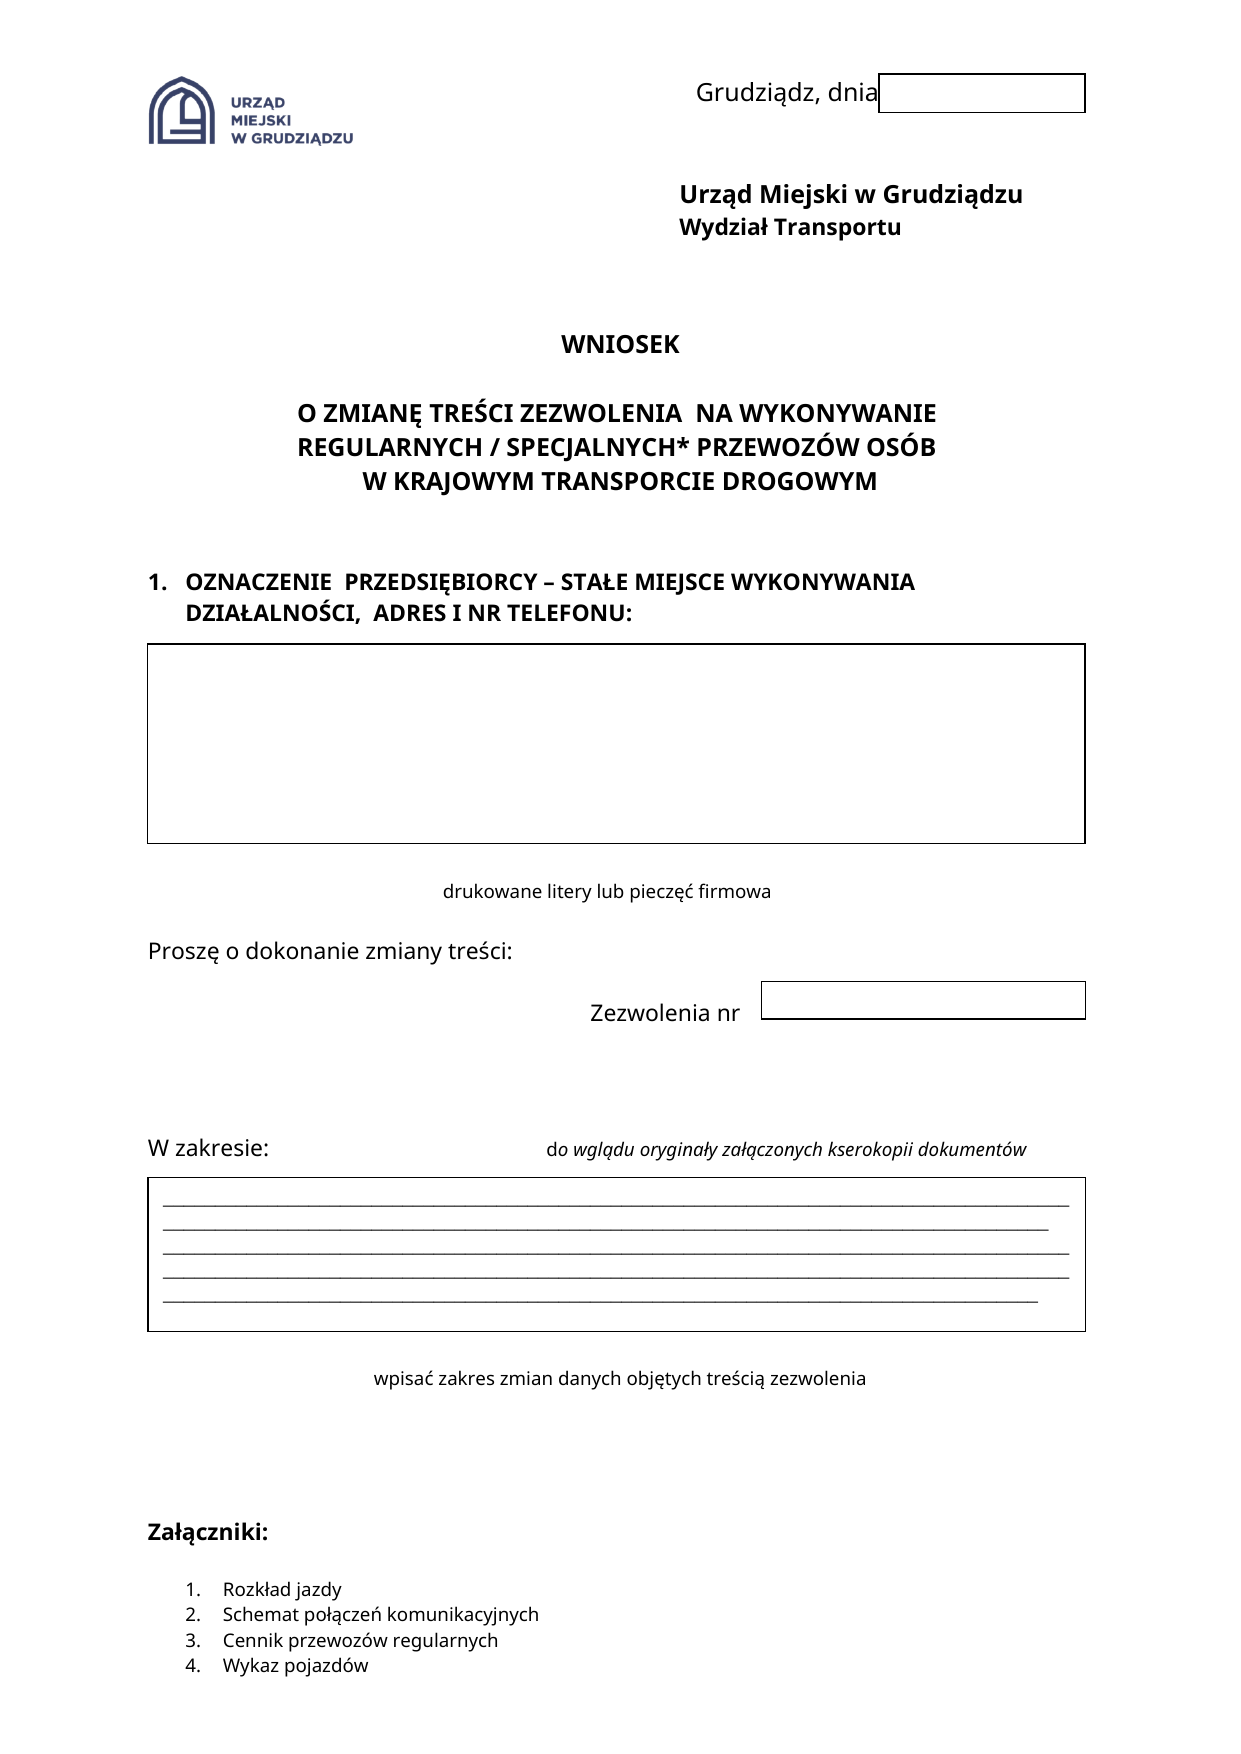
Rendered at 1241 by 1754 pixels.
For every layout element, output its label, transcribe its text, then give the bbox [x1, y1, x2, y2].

list Wykaz pojazdów [185, 1652, 1093, 1678]
subtitle WNIOSEK [148, 326, 1093, 361]
text wpisać zakres zmian danych objętych treścią zezwolenia [148, 1366, 1093, 1391]
list OZNACZENIE PRZEDSIĘBIORCY – STAŁE MIEJSCE WYKONYWANIA DZIAŁALNOŚCI, ADRES I NR TELEFONU: [148, 566, 1093, 628]
text O ZMIANĘ TREŚCI ZEZWOLENIA NA WYKONYWANIE REGULARNYCH / SPECJALNYCH* PRZEWOZÓW OSÓB W KRAJOWYM TRANSPORCIE DROGOWYM [148, 395, 1093, 497]
text Wydział Transportu [679, 211, 1093, 242]
text Urząd Miejski w Grudziądzu [679, 177, 1093, 211]
list Schemat połączeń komunikacyjnych [185, 1601, 1093, 1627]
text W zakresie: do wglądu oryginały załączonych kserokopii dokumentów [148, 1132, 1093, 1163]
text Zezwolenia nr [516, 997, 1093, 1028]
picture [147, 75, 354, 146]
text Grudziądz, dnia 31.05.2024 [590, 75, 878, 109]
text Proszę o dokonanie zmiany treści: [148, 935, 1093, 966]
text drukowane litery lub pieczęć firmowa [406, 878, 1093, 903]
list Cennik przewozów regularnych [185, 1627, 1093, 1652]
text Załączniki: [148, 1516, 1093, 1547]
list Rozkład jazdy [185, 1576, 1093, 1601]
